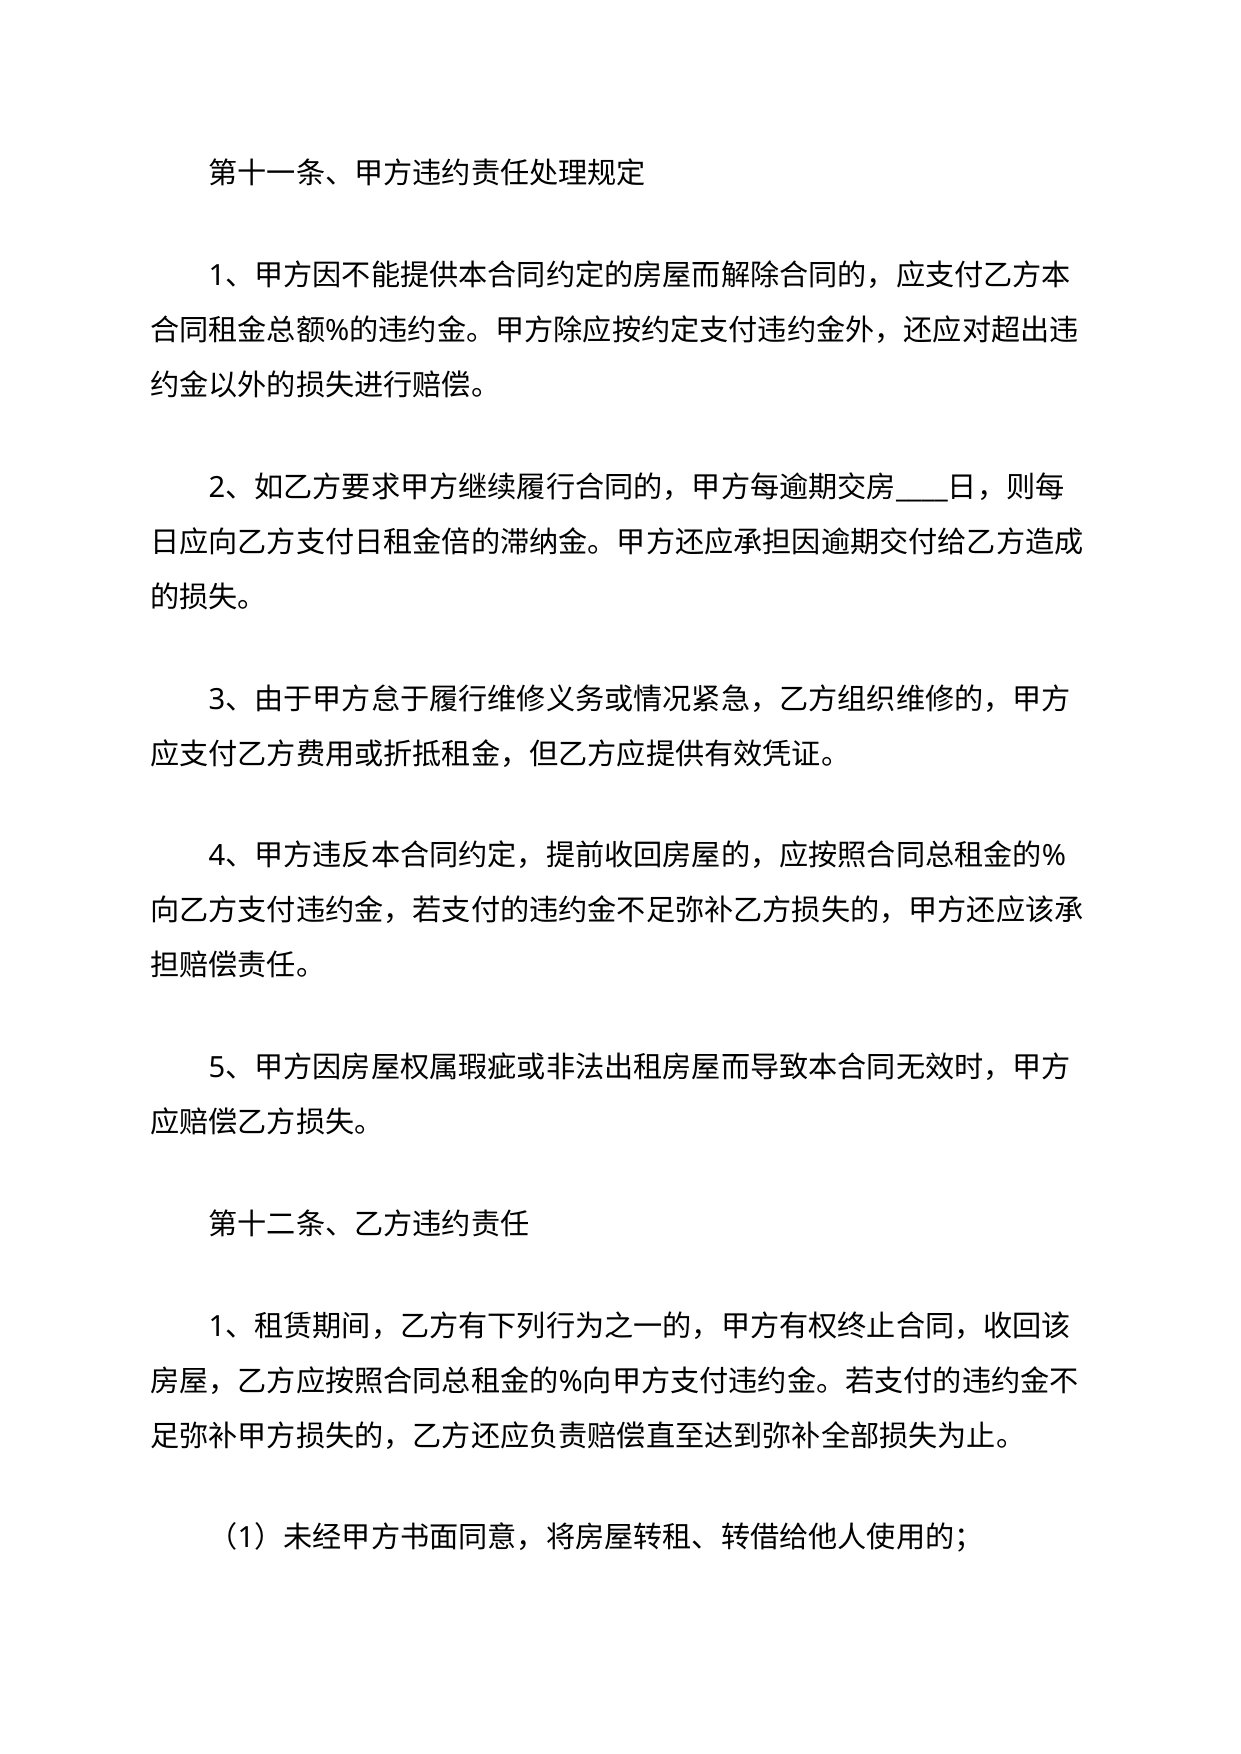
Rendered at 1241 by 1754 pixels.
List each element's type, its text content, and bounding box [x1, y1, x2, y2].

text 3、由于甲方怠于履行维修义务或情况紧急，乙方组织维修的，甲方应支付乙方费用或折抵租金，但乙方应提供有效凭证。 [150, 675, 1090, 772]
text 1、租赁期间，乙方有下列行为之一的，甲方有权终止合同，收回该房屋，乙方应按照合同总租金的%向甲方支付违约金。若支付的违约金不足弥补甲方损失的，乙方还应负责赔偿直至达到弥补全部损失为止。 [150, 1302, 1090, 1454]
text 1、甲方因不能提供本合同约定的房屋而解除合同的，应支付乙方本合同租金总额%的违约金。甲方除应按约定支付违约金外，还应对超出违约金以外的损失进行赔偿。 [150, 252, 1090, 404]
text 第十一条、甲方违约责任处理规定 [150, 150, 1090, 192]
text 4、甲方违反本合同约定，提前收回房屋的，应按照合同总租金的%向乙方支付违约金，若支付的违约金不足弥补乙方损失的，甲方还应该承担赔偿责任。 [150, 832, 1090, 984]
text （1）未经甲方书面同意，将房屋转租、转借给他人使用的； [150, 1514, 1090, 1556]
text 2、如乙方要求甲方继续履行合同的，甲方每逾期交房____日，则每日应向乙方支付日租金倍的滞纳金。甲方还应承担因逾期交付给乙方造成的损失。 [150, 463, 1090, 616]
text 第十二条、乙方违约责任 [150, 1200, 1090, 1243]
text 5、甲方因房屋权属瑕疵或非法出租房屋而导致本合同无效时，甲方应赔偿乙方损失。 [150, 1044, 1090, 1141]
